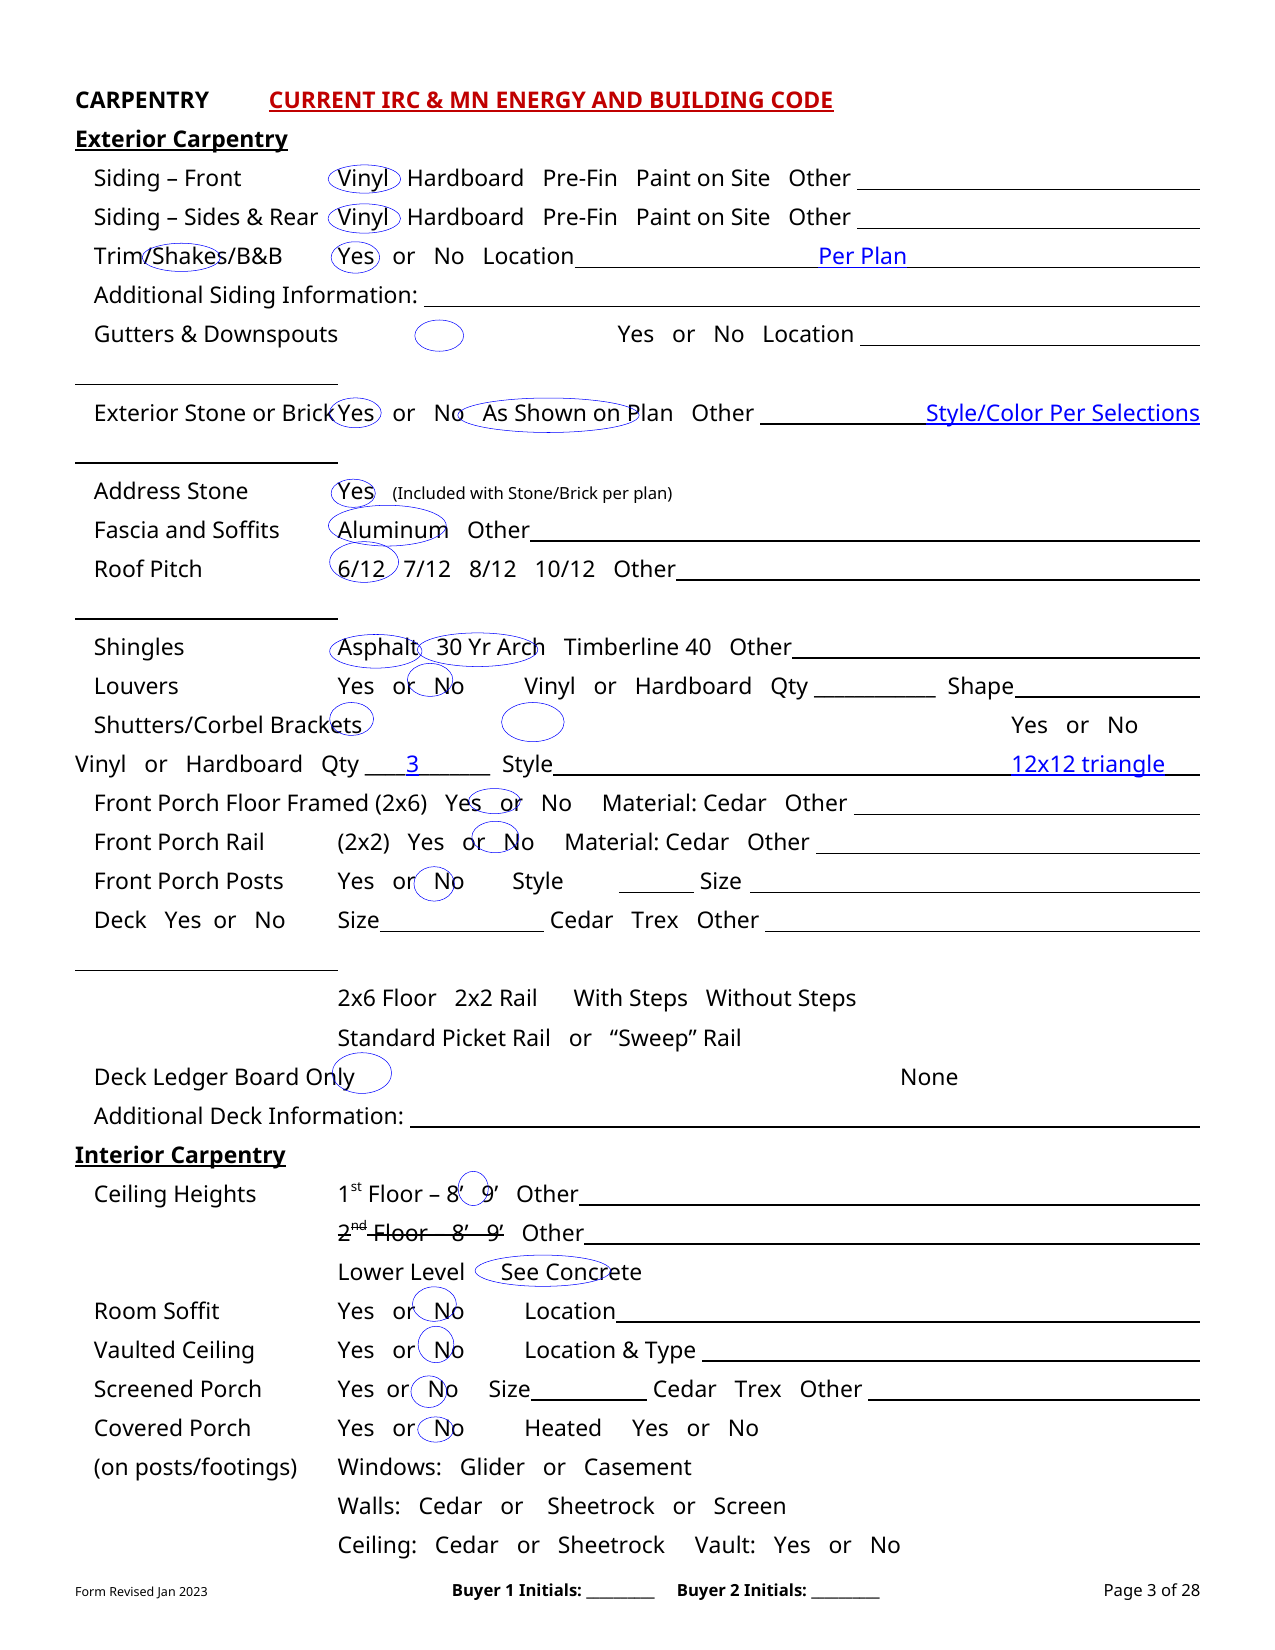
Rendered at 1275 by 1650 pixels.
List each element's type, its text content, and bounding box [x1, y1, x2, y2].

text Vaulted Ceiling Yes or No Location & Type [75, 1334, 1200, 1365]
text Lower Level See Concrete [476, 1256, 610, 1286]
text (on posts/footings) Windows: Glider or Casement [75, 1451, 1200, 1482]
text Additional Deck Information: [75, 1099, 1200, 1131]
text Shutters/Corbel Brackets Yes or No Vinyl or Hardboard Qty ____3_______ Style 12x12 triangle [75, 709, 1200, 779]
text Fascia and Soffits Aluminum Other [329, 514, 445, 545]
text Screened Porch Yes or No Size Cedar Trex Other [75, 1373, 1200, 1404]
text Deck Yes or No Size Cedar Trex Other [75, 904, 1200, 974]
text Standard Picket Rail or “Sweep” Rail [75, 1021, 1200, 1053]
text Walls: Cedar or Sheetrock or Screen [75, 1490, 1200, 1521]
text Trim/Shakes/B&B Yes or No Location Per Plan [75, 240, 1200, 271]
text Exterior Stone or Brick Yes or No As Shown on Plan Other Style/Color Per Selections [75, 396, 1200, 467]
text Louvers Yes or No Vinyl or Hardboard Qty ____________ Shape [75, 670, 1200, 701]
text Deck Ledger Board Only None [75, 1061, 347, 1092]
text 2nd Floor – 8’ 9’ Other [75, 1217, 1200, 1248]
text Lower Level See Concrete [75, 1256, 524, 1287]
text Exterior Carpentry [75, 123, 1200, 154]
text Fascia and Soffits Aluminum Other [75, 514, 350, 545]
text Interior Carpentry [75, 1139, 1200, 1170]
text Address Stone Yes (Included with Stone/Brick per plan) [75, 474, 1200, 506]
text Siding – Front Vinyl Hardboard Pre-Fin Paint on Site Other [75, 162, 1200, 193]
text Deck Ledger Board Only None [377, 1061, 1200, 1092]
text Siding – Sides & Rear Vinyl Hardboard Pre-Fin Paint on Site Other [75, 201, 1200, 232]
text Front Porch Floor Framed (2x6) Yes or No Material: Cedar Other [75, 787, 1200, 818]
text Deck Ledger Board Only None [333, 1061, 391, 1092]
text Room Soffit Yes or No Location [75, 1295, 1200, 1326]
text Front Porch Rail (2x2) Yes or No Material: Cedar Other [75, 826, 1200, 857]
text CARPENTRY CURRENT IRC & MN ENERGY AND BUILDING CODE [75, 84, 1200, 115]
text Fascia and Soffits Aluminum Other [415, 514, 1200, 545]
text Gutters & Downspouts Yes or No Location [75, 318, 1200, 389]
text Ceiling Heights 1st Floor – 8’ 9’ Other [75, 1178, 1200, 1209]
text Shingles Asphalt 30 Yr Arch Timberline 40 Other [75, 631, 1200, 662]
text Ceiling: Cedar or Sheetrock Vault: Yes or No [75, 1529, 1200, 1561]
text 2x6 Floor 2x2 Rail With Steps Without Steps [75, 982, 1200, 1014]
text Lower Level See Concrete [562, 1256, 1200, 1287]
text Covered Porch Yes or No Heated Yes or No [75, 1412, 1200, 1443]
text Additional Siding Information: [75, 279, 1200, 311]
text Roof Pitch 6/12 7/12 8/12 10/12 Other [75, 553, 1200, 623]
text Front Porch Posts Yes or No Style Size [75, 865, 1200, 896]
